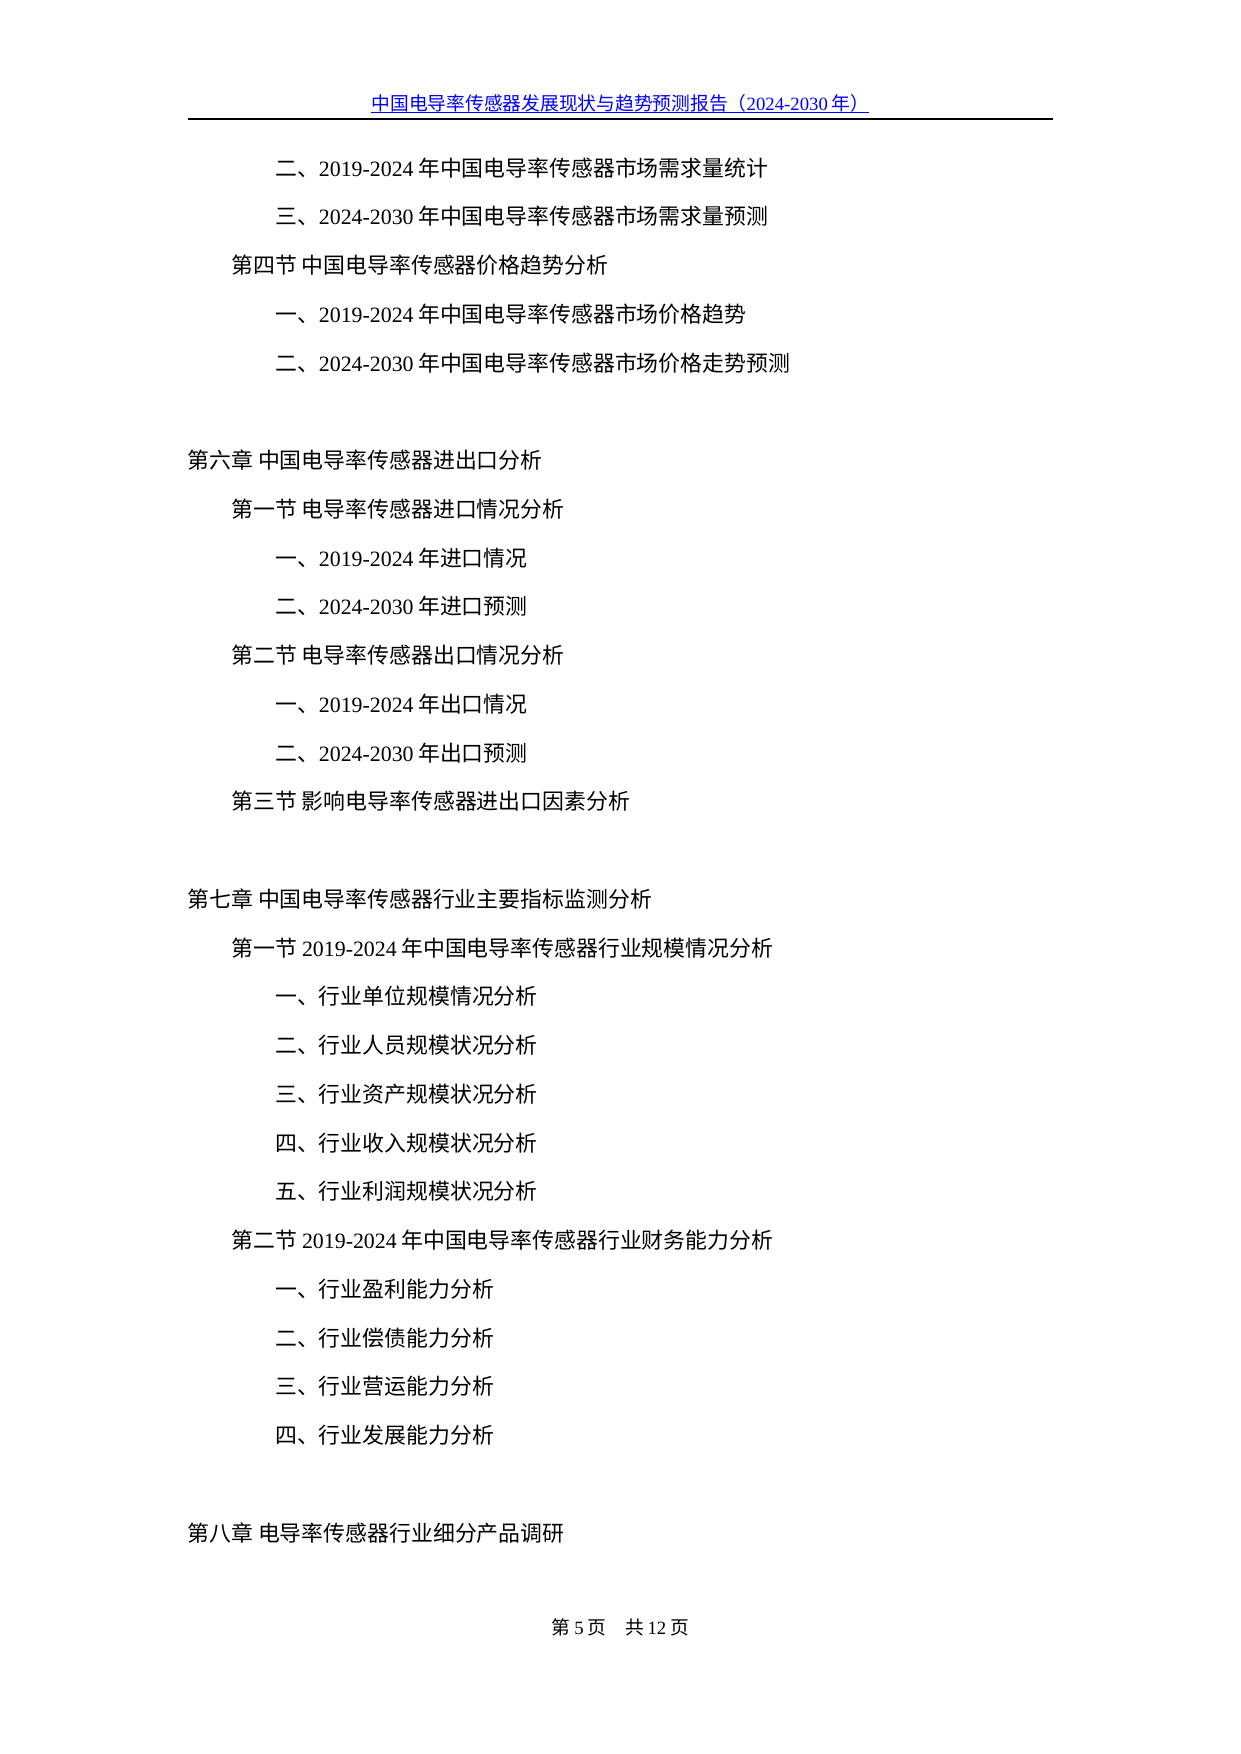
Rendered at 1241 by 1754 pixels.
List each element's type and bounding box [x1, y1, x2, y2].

text [187, 150, 1053, 1548]
